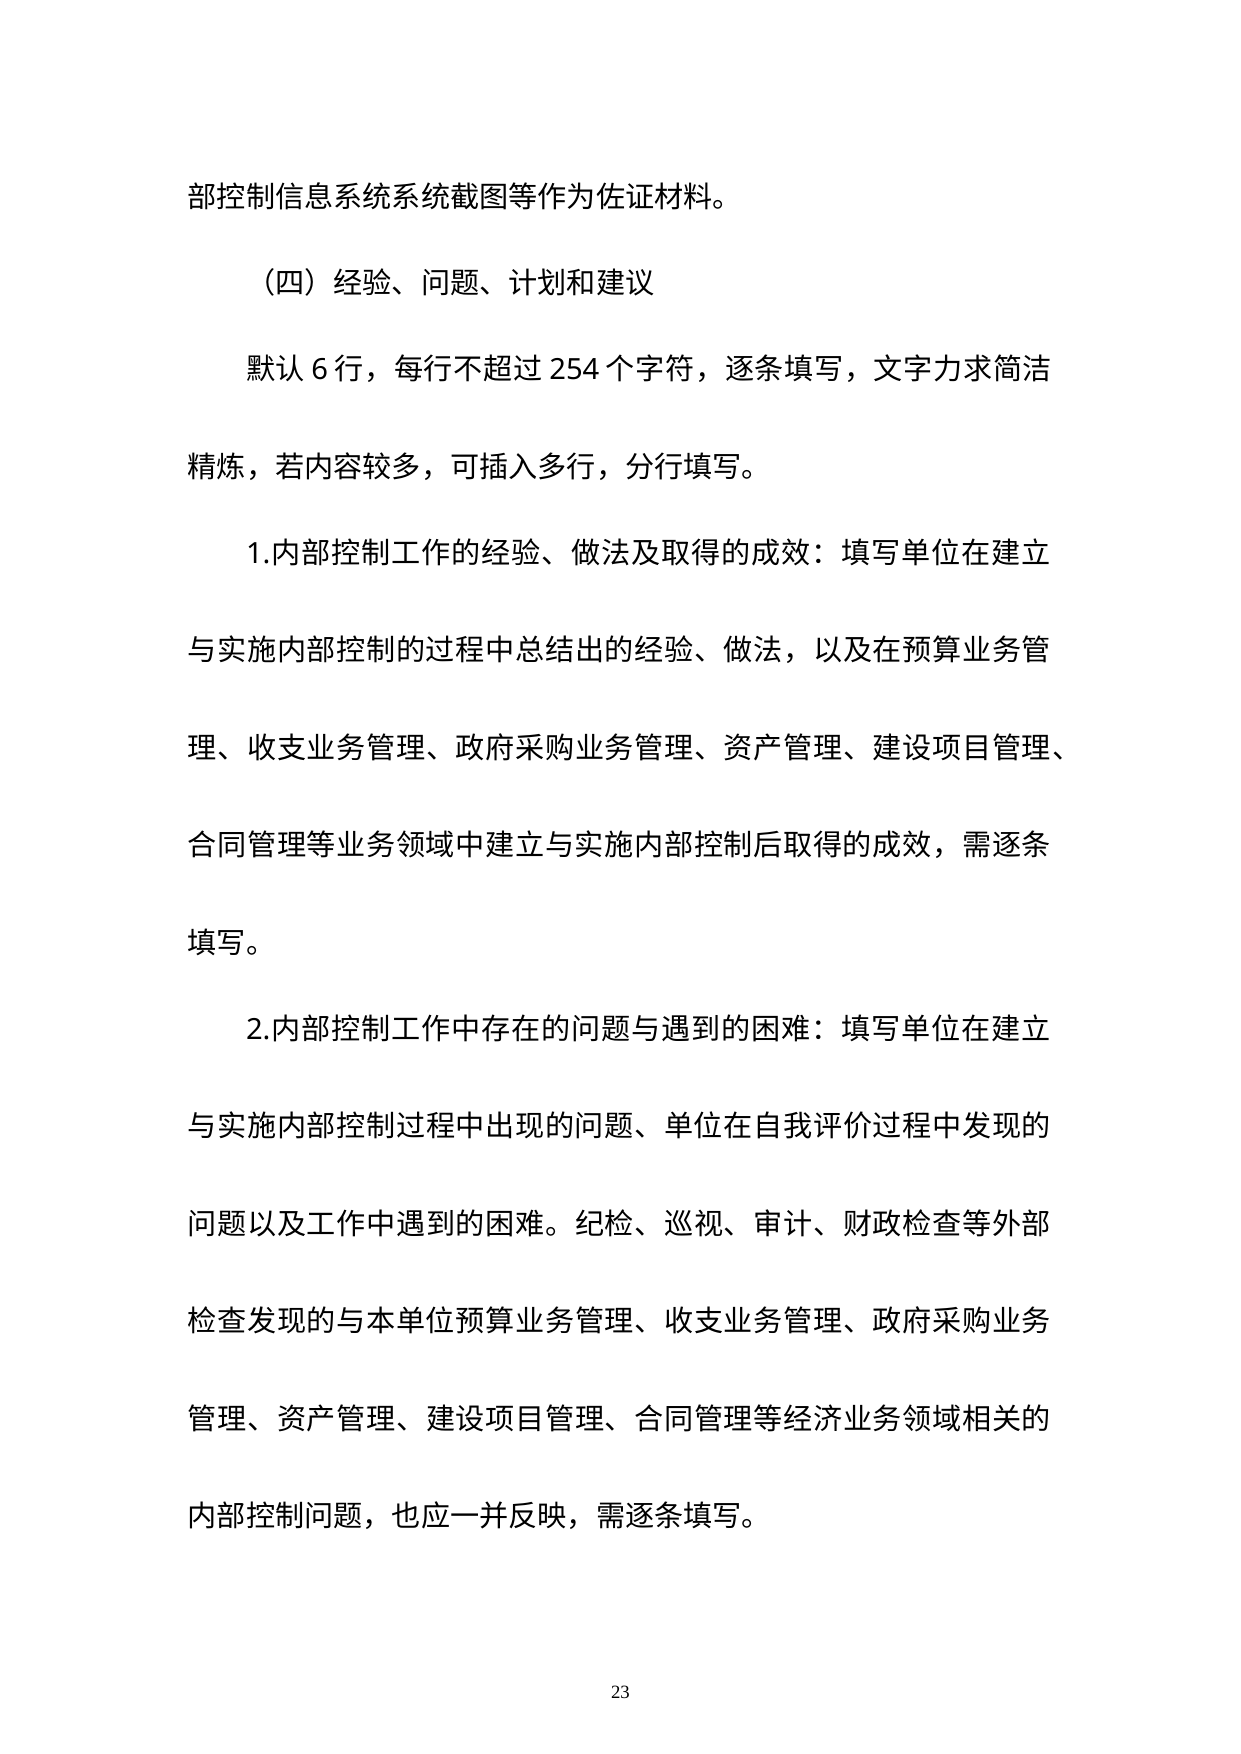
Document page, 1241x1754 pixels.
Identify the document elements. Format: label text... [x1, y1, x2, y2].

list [187, 162, 1053, 227]
list （四）经验、问题、计划和建议 [187, 248, 1053, 313]
list 2.内部控制工作中存在的问题与遇到的困难：填写单位在建立与实施内部控制过程中出现的问题、单位在自我评价过程中发现的问题以及工作中遇到的困难。纪检、巡视、审计、财政检查等外部检查发现的与本单位预算业务管理、收支业务管理、政府采购业务管理、资产管理、建设项目管理、合同管理等经济业务领域相关的内部控制问题，也应一并反映，需逐条填写。 [187, 994, 1053, 1547]
list 默认6行，每行不超过254个字符，逐条填写，文字力求简洁精炼，若内容较多，可插入多行，分行填写。 [187, 334, 1053, 497]
list 1.内部控制工作的经验、做法及取得的成效：填写单位在建立与实施内部控制的过程中总结出的经验、做法，以及在预算业务管理、收支业务管理、政府采购业务管理、资产管理、建设项目管理、合同管理等业务领域中建立与实施内部控制后取得的成效，需逐条填写。 [187, 518, 1053, 973]
